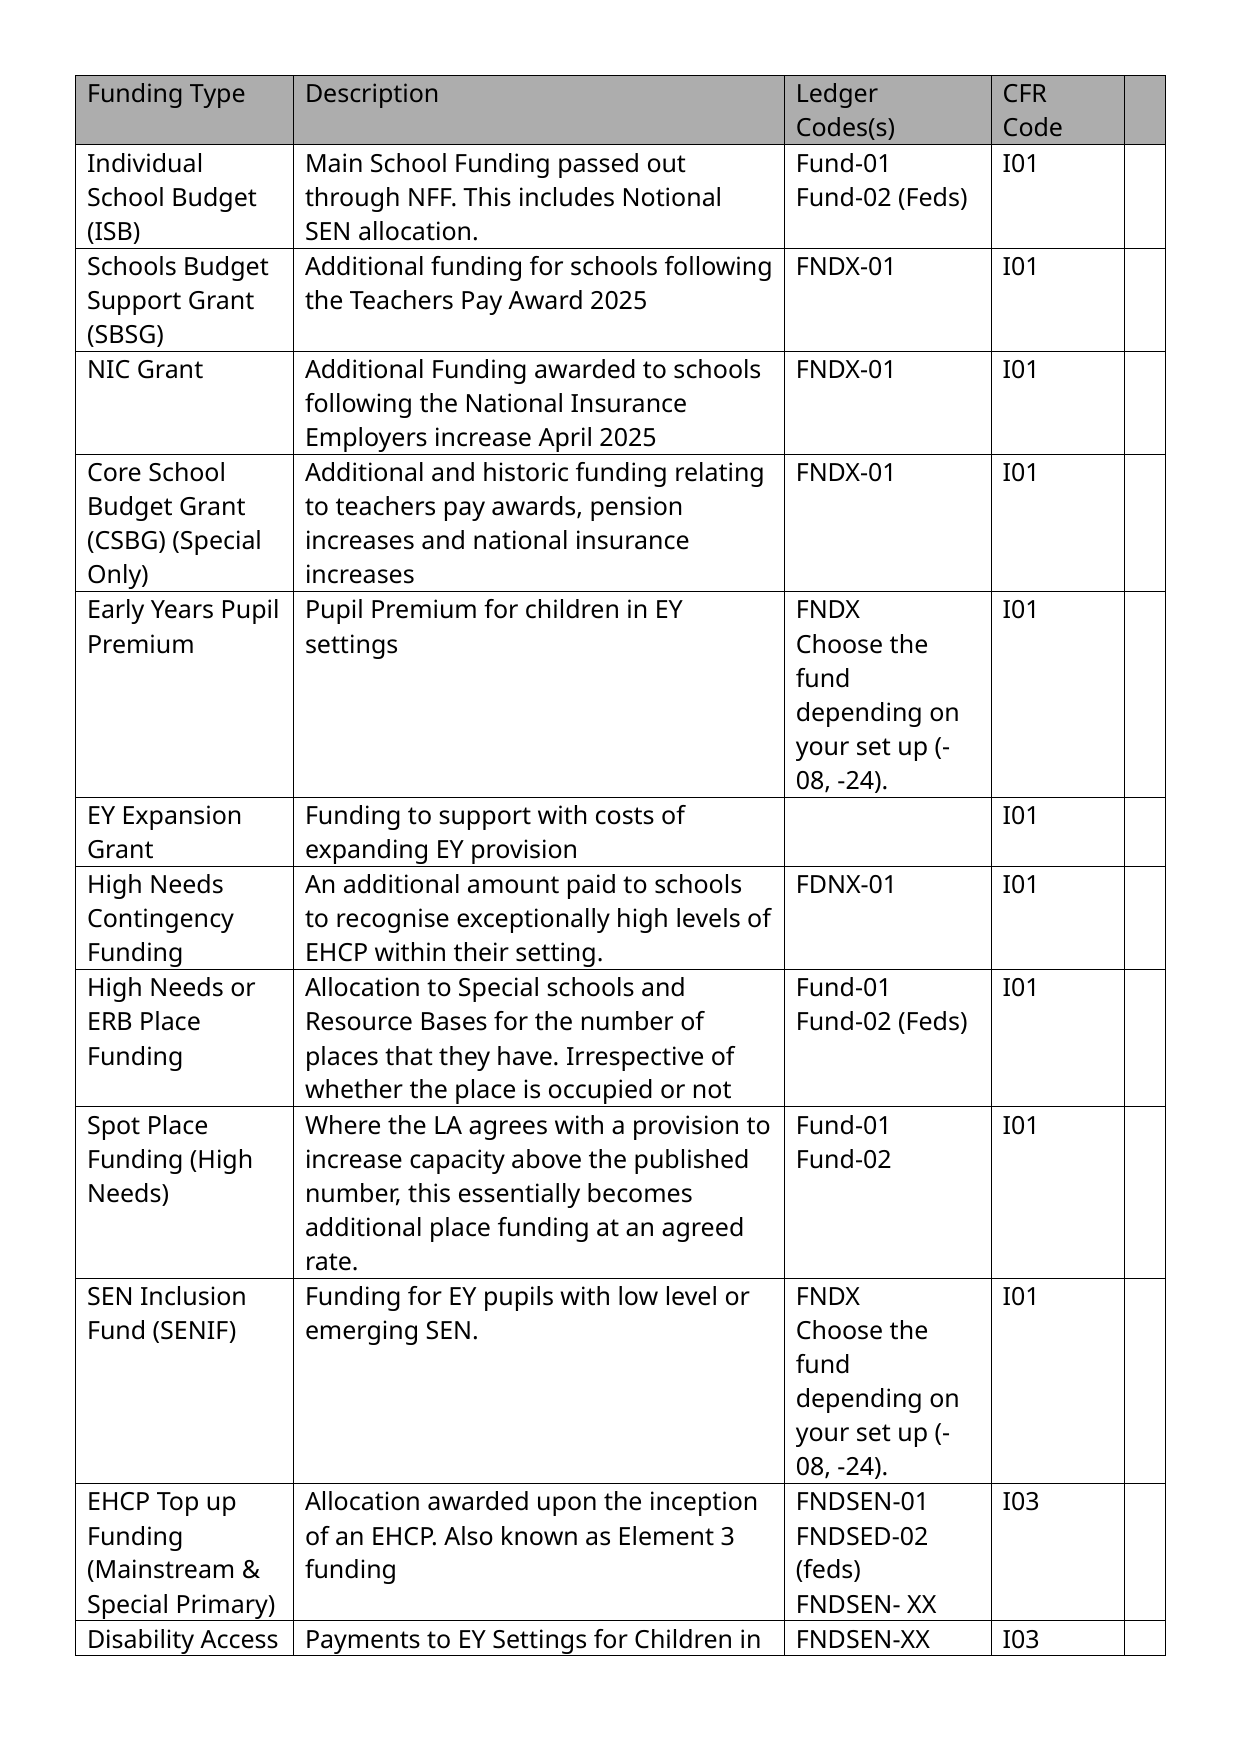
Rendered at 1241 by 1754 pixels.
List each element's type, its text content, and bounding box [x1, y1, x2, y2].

table_cell [785, 798, 991, 866]
table_cell FNDSEN-01 FNDSED-02 (feds) FNDSEN- XX [785, 1484, 991, 1620]
table_cell [1125, 1279, 1165, 1483]
table_cell Schools Budget Support Grant (SBSG) [76, 249, 293, 351]
table_cell [1125, 867, 1165, 969]
table_cell Individual School Budget (ISB) [76, 145, 293, 247]
table_cell I01 [992, 867, 1124, 969]
table_cell NIC Grant [76, 352, 293, 454]
table_cell Early Years Pupil Premium [76, 592, 293, 797]
table_cell I01 [992, 798, 1124, 866]
table_cell I01 [992, 145, 1124, 247]
table_cell I03 [992, 1484, 1124, 1620]
table_cell Funding to support with costs of expanding EY provision [294, 798, 784, 866]
table_cell FNDX-01 [785, 352, 991, 454]
table_cell [1125, 455, 1165, 591]
table_cell [1125, 1621, 1165, 1655]
table_cell Fund-01 Fund-02 [785, 1107, 991, 1278]
table_cell Core School Budget Grant (CSBG) (Special Only) [76, 455, 293, 591]
table_cell Funding for EY pupils with low level or emerging SEN. [294, 1279, 784, 1483]
table_cell I01 [992, 455, 1124, 591]
table_cell I01 [992, 1279, 1124, 1483]
table_cell FNDX Choose the fund depending on your set up (-08, -24). [785, 592, 991, 797]
table_cell Pupil Premium for children in EY settings [294, 592, 784, 797]
table_header Funding Type [76, 76, 293, 144]
table_cell FNDX-01 [785, 455, 991, 591]
table_cell Additional and historic funding relating to teachers pay awards, pension increases and national insurance increases [294, 455, 784, 591]
table_cell Main School Funding passed out through NFF. This includes Notional SEN allocation. [294, 145, 784, 247]
table_header CFR Code [992, 76, 1124, 144]
table_cell FNDX-01 [785, 249, 991, 351]
table_cell I01 [992, 249, 1124, 351]
table_cell [1125, 592, 1165, 797]
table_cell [76, 1621, 293, 1655]
table_cell [1125, 145, 1165, 247]
table_cell An additional amount paid to schools to recognise exceptionally high levels of EHCP within their setting. [294, 867, 784, 969]
table_cell FNDX Choose the fund depending on your set up (-08, -24). [785, 1279, 991, 1483]
table_header Ledger Codes(s) [785, 76, 991, 144]
table_cell EHCP Top up Funding (Mainstream & Special Primary) [76, 1484, 293, 1620]
table_cell Fund-01 Fund-02 (Feds) [785, 145, 991, 247]
table_header [1125, 76, 1165, 144]
table_cell Allocation awarded upon the inception of an EHCP. Also known as Element 3 funding [294, 1484, 784, 1620]
table_cell [1125, 352, 1165, 454]
table_cell [1125, 1484, 1165, 1620]
table_cell I01 [992, 352, 1124, 454]
table_header Description [294, 76, 784, 144]
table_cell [294, 1621, 784, 1655]
table_cell SEN Inclusion Fund (SENIF) [76, 1279, 293, 1483]
table_cell Additional Funding awarded to schools following the National Insurance Employers increase April 2025 [294, 352, 784, 454]
table_cell EY Expansion Grant [76, 798, 293, 866]
table_cell Additional funding for schools following the Teachers Pay Award 2025 [294, 249, 784, 351]
table_cell [1125, 1107, 1165, 1278]
table_cell I03 [992, 1621, 1124, 1655]
table_cell Where the LA agrees with a provision to increase capacity above the published number, this essentially becomes additional place funding at an agreed rate. [294, 1107, 784, 1278]
table_cell I01 [992, 592, 1124, 797]
table_cell I01 [992, 970, 1124, 1106]
table_cell I01 [992, 1107, 1124, 1278]
table_cell [1125, 249, 1165, 351]
table_cell [1125, 798, 1165, 866]
table_cell Fund-01 Fund-02 (Feds) [785, 970, 991, 1106]
table_cell Spot Place Funding (High Needs) [76, 1107, 293, 1278]
table_cell Allocation to Special schools and Resource Bases for the number of places that they have. Irrespective of whether the place is occupied or not [294, 970, 784, 1106]
table_cell High Needs or ERB Place Funding [76, 970, 293, 1106]
table_cell FDNX-01 [785, 867, 991, 969]
table_cell [1125, 970, 1165, 1106]
table_cell High Needs Contingency Funding [76, 867, 293, 969]
table_cell FNDSEN-XX [785, 1621, 991, 1655]
